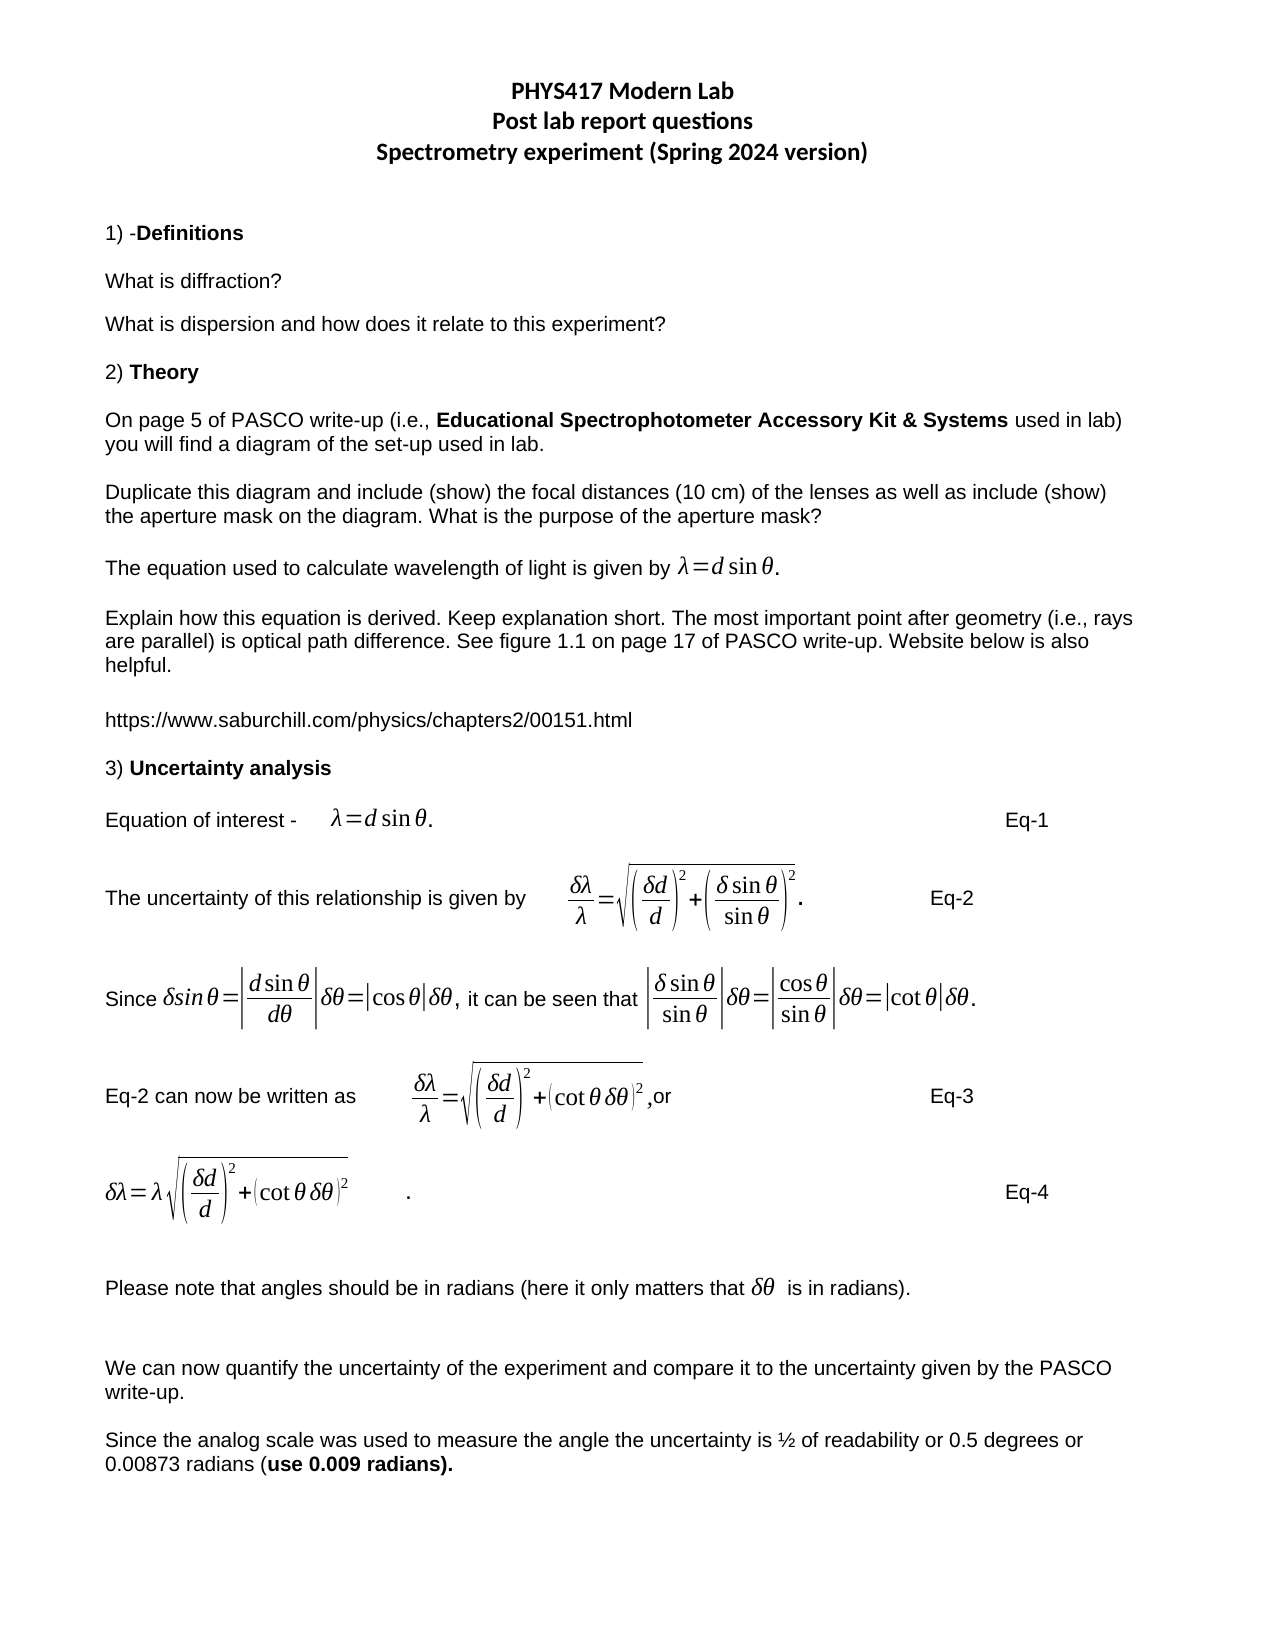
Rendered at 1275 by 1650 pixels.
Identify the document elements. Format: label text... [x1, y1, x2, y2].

text Duplicate this diagram and include (show) the focal distances (10 cm) of the lenses as well as include (show) the aperture mask on the diagram. What is the purpose of the aperture mask? [105, 480, 1140, 528]
text 1) -Definitions [105, 221, 1140, 245]
text What is dispersion and how does it relate to this experiment? [105, 312, 1140, 336]
text The uncertainty of this relationship is given by . Eq-2 [105, 862, 1140, 933]
text On page 5 of PASCO write-up (i.e., Educational Spectrophotometer Accessory Kit & Systems used in lab) you will find a diagram of the set-up used in lab. [105, 408, 1140, 456]
text Eq-2 can now be written as or Eq-3 [105, 1060, 1140, 1131]
text https://www.saburchill.com/physics/chapters2/00151.html [105, 708, 1140, 732]
text 3) Uncertainty analysis [105, 756, 1140, 779]
text 2) Theory [105, 360, 1140, 384]
text . Eq-4 [105, 1155, 1140, 1226]
text Since the analog scale was used to measure the angle the uncertainty is ½ of readability or 0.5 degrees or 0.00873 radians (use 0.009 radians). [105, 1427, 1140, 1475]
text The equation used to calculate wavelength of light is given by . [105, 552, 1140, 581]
text Since , it can be seen that . [105, 967, 1140, 1031]
text Explain how this equation is derived. Keep explanation short. The most important point after geometry (i.e., rays are parallel) is optical path difference. See figure 1.1 on page 17 of PASCO write-up. Website below is also helpful. [105, 605, 1140, 677]
text We can now quantify the uncertainty of the experiment and compare it to the uncertainty given by the PASCO write-up. [105, 1356, 1140, 1403]
text Please note that angles should be in radians (here it only matters that is in radians). [105, 1274, 1140, 1332]
text What is diffraction? [105, 269, 1140, 293]
text Equation of interest - . Eq-1 [105, 803, 1140, 833]
